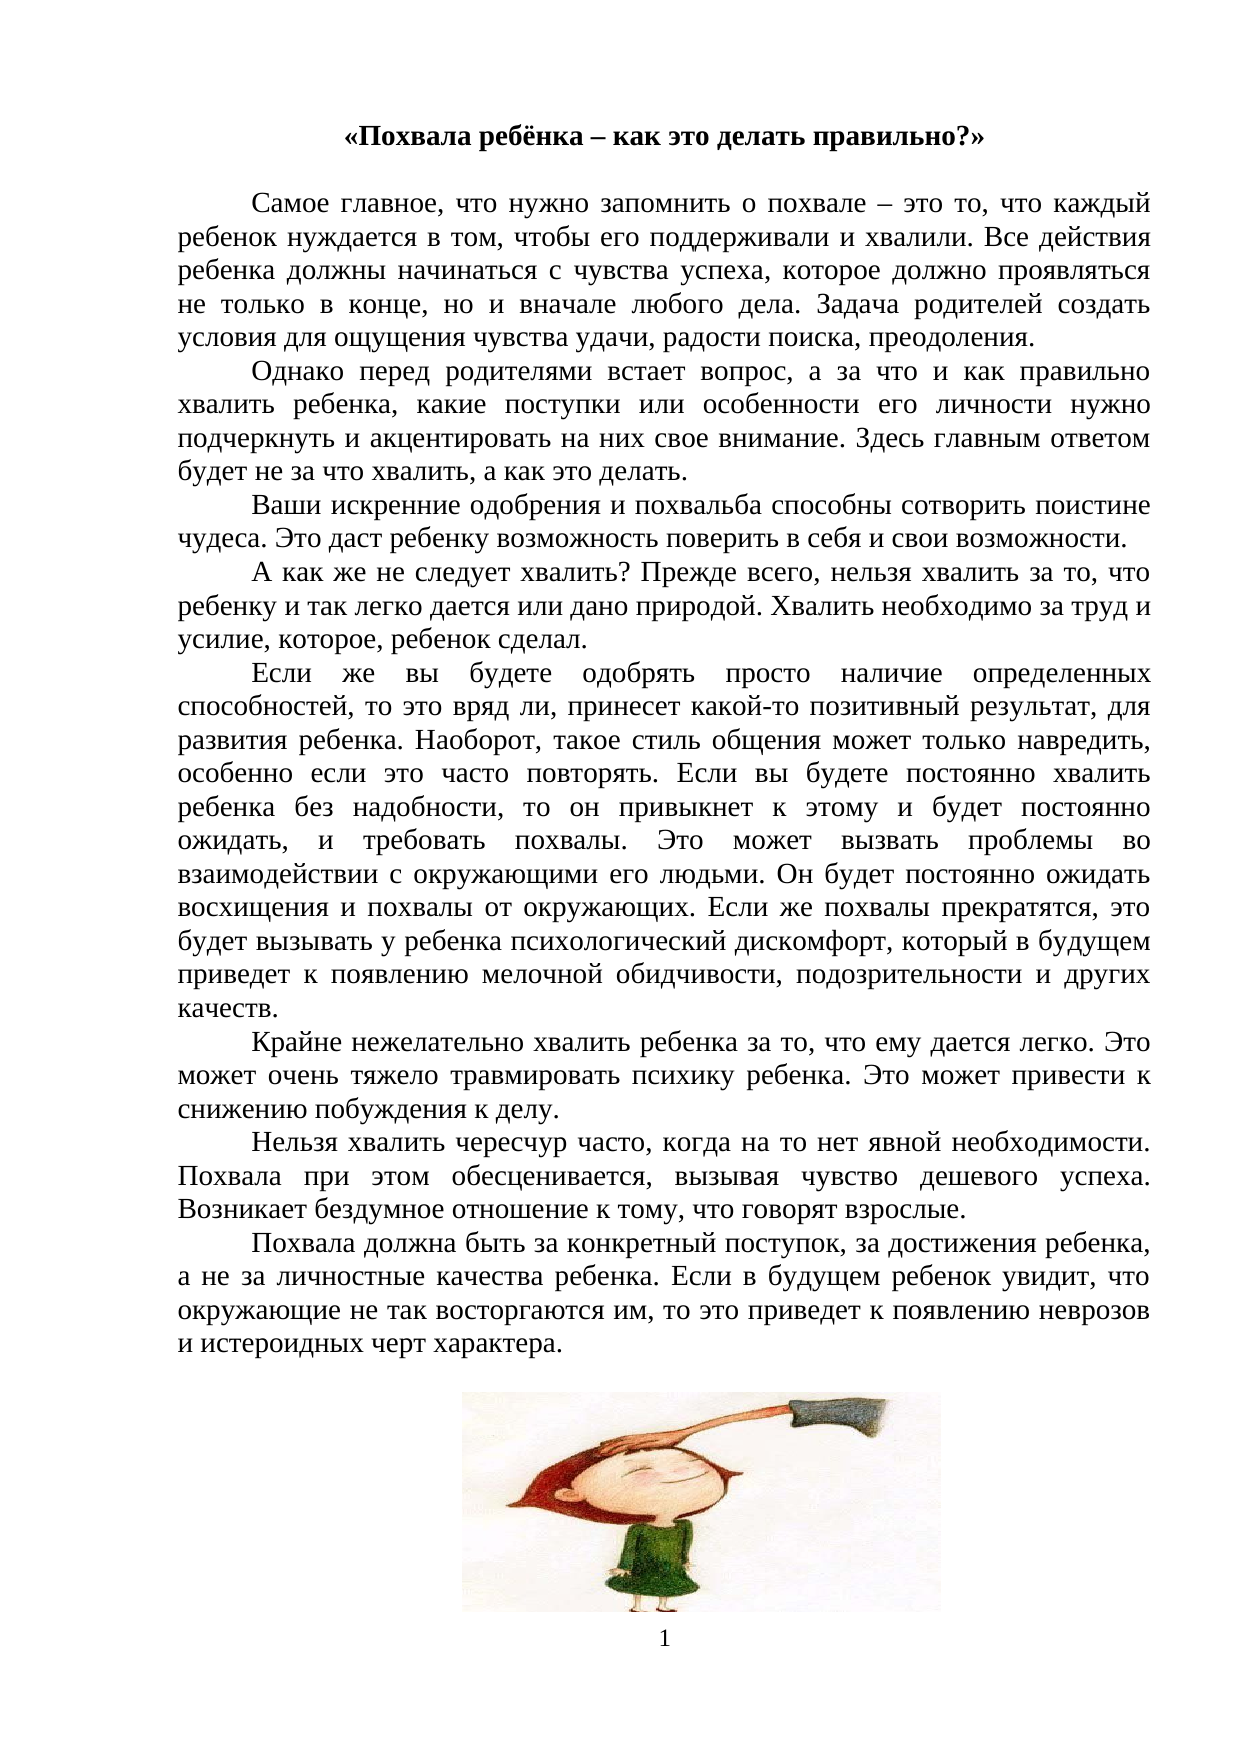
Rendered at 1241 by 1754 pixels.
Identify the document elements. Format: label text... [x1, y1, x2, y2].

text Ваши искренние одобрения и похвальба способны сотворить поистине чудеса. Это даст ребенку возможность поверить в себя и свои возможности. [177, 487, 1152, 554]
text Похвала должна быть за конкретный поступок, за достижения ребенка, а не за личностные качества ребенка. Если в будущем ребенок увидит, что окружающие не так восторгаются им, то это приведет к появлению неврозов и истероидных черт характера. [177, 1225, 1152, 1359]
picture [462, 1392, 941, 1612]
text Однако перед родителями встает вопрос, а за что и как правильно хвалить ребенка, какие поступки или особенности его личности нужно подчеркнуть и акцентировать на них свое внимание. Здесь главным ответом будет не за что хвалить, а как это делать. [177, 353, 1152, 487]
text Самое главное, что нужно запомнить о похвале – это то, что каждый ребенок нуждается в том, чтобы его поддерживали и хвалили. Все действия ребенка должны начинаться с чувства успеха, которое должно проявляться не только в конце, но и вначале любого дела. Задача родителей создать условия для ощущения чувства удачи, радости поиска, преодоления. [177, 185, 1152, 353]
text Крайне нежелательно хвалить ребенка за то, что ему дается легко. Это может очень тяжело травмировать психику ребенка. Это может привести к снижению побуждения к делу. [177, 1024, 1152, 1124]
text Нельзя хвалить чересчур часто, когда на то нет явной необходимости. Похвала при этом обесценивается, вызывая чувство дешевого успеха. Возникает бездумное отношение к тому, что говорят взрослые. [177, 1124, 1152, 1225]
text Если же вы будете одобрять просто наличие определенных способностей, то это вряд ли, принесет какой-то позитивный результат, для развития ребенка. Наоборот, такое стиль общения может только навредить, особенно если это часто повторять. Если вы будете постоянно хвалить ребенка без надобности, то он привыкнет к этому и будет постоянно ожидать, и требовать похвалы. Это может вызвать проблемы во взаимодействии с окружающими его людьми. Он будет постоянно ожидать восхищения и похвалы от окружающих. Если же похвалы прекратятся, это будет вызывать у ребенка психологический дискомфорт, который в будущем приведет к появлению мелочной обидчивости, подозрительности и других качеств. [177, 655, 1152, 1024]
text А как же не следует хвалить? Прежде всего, нельзя хвалить за то, что ребенку и так легко дается или дано природой. Хвалить необходимо за труд и усилие, которое, ребенок сделал. [177, 554, 1152, 655]
text «Похвала ребёнка – как это делать правильно?» [177, 118, 1152, 152]
